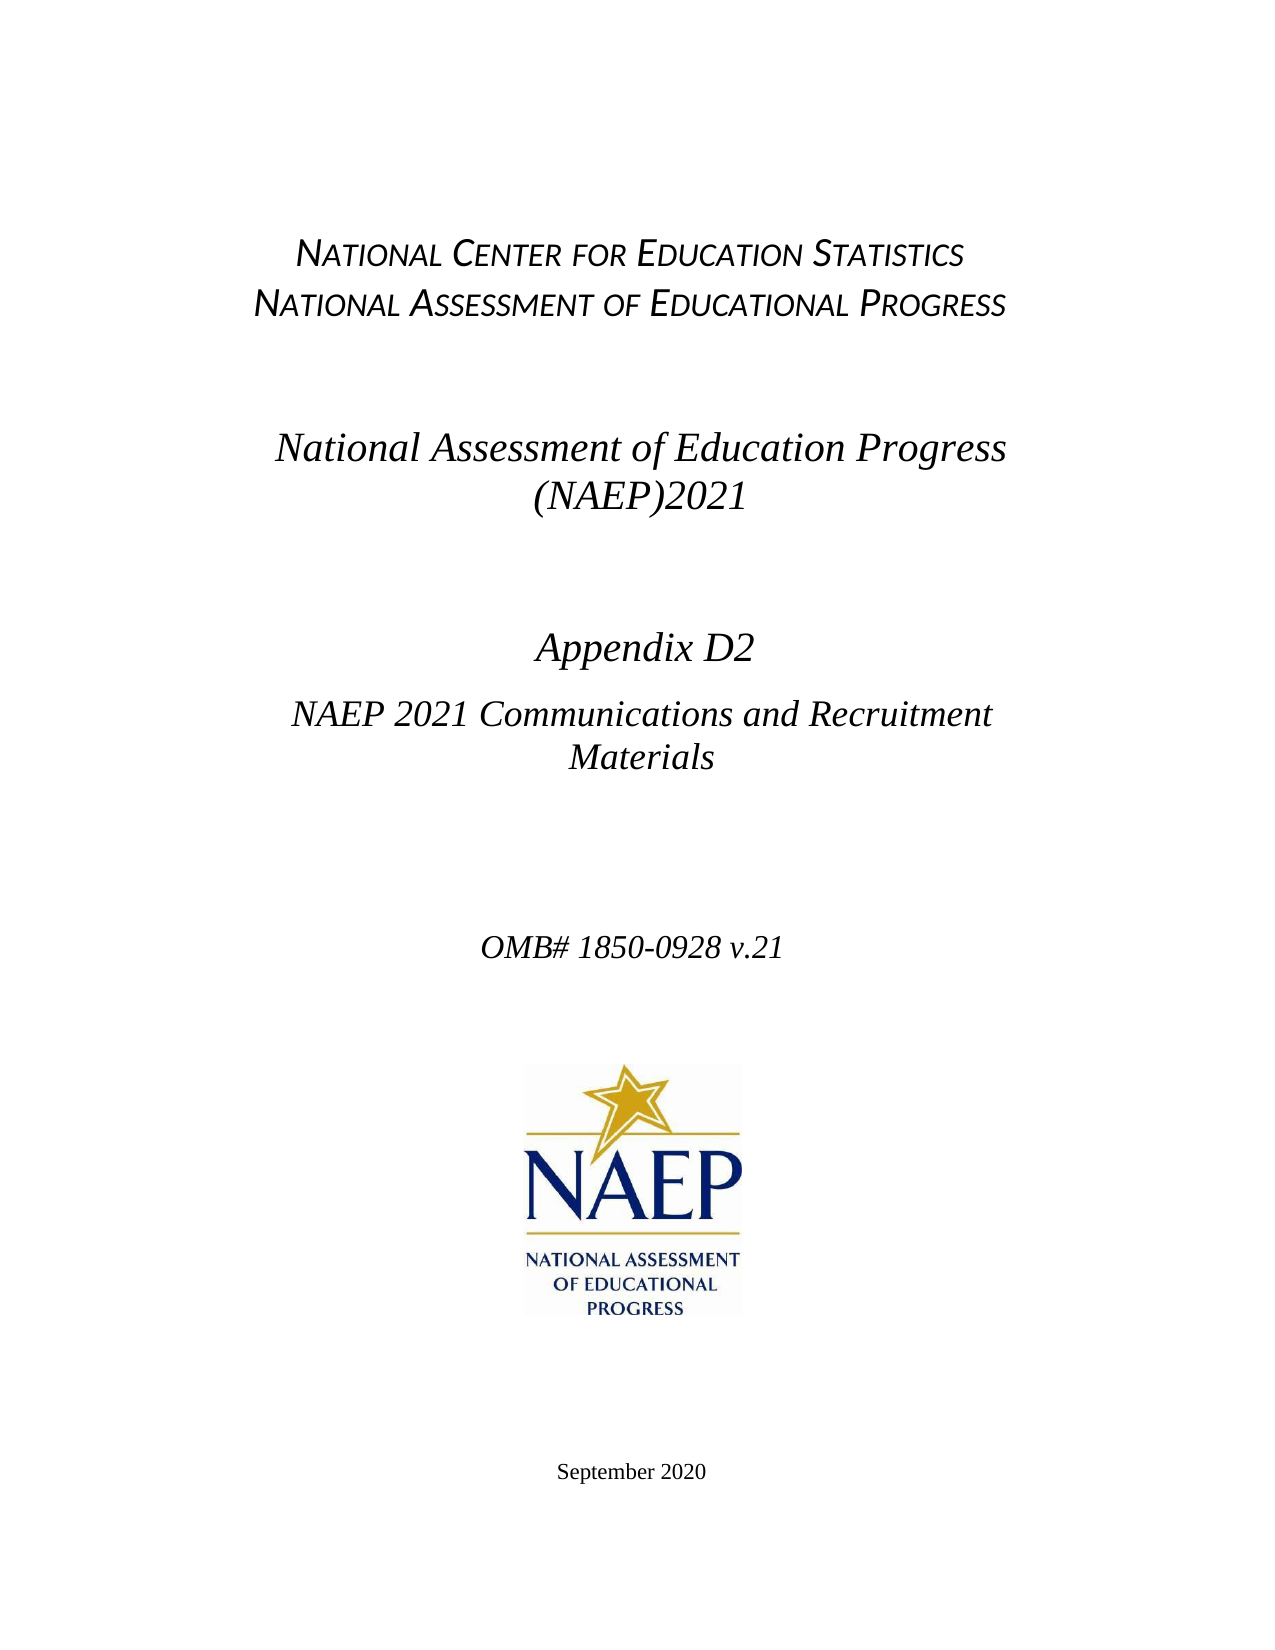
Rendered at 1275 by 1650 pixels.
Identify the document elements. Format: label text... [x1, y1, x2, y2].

picture [523, 1064, 742, 1315]
text National Center for Education Statistics [139, 226, 1123, 276]
text NAEP 2021 Communications and Recruitment Materials [225, 692, 1062, 778]
text National Assessment of Education Progress (NAEP)2021 [166, 423, 1119, 519]
text National Assessment of Educational Progress [139, 276, 1123, 327]
text Appendix D2 [498, 623, 796, 671]
text September 2020 [139, 1458, 1123, 1484]
text OMB# 1850-0928 v.21 [444, 927, 824, 964]
